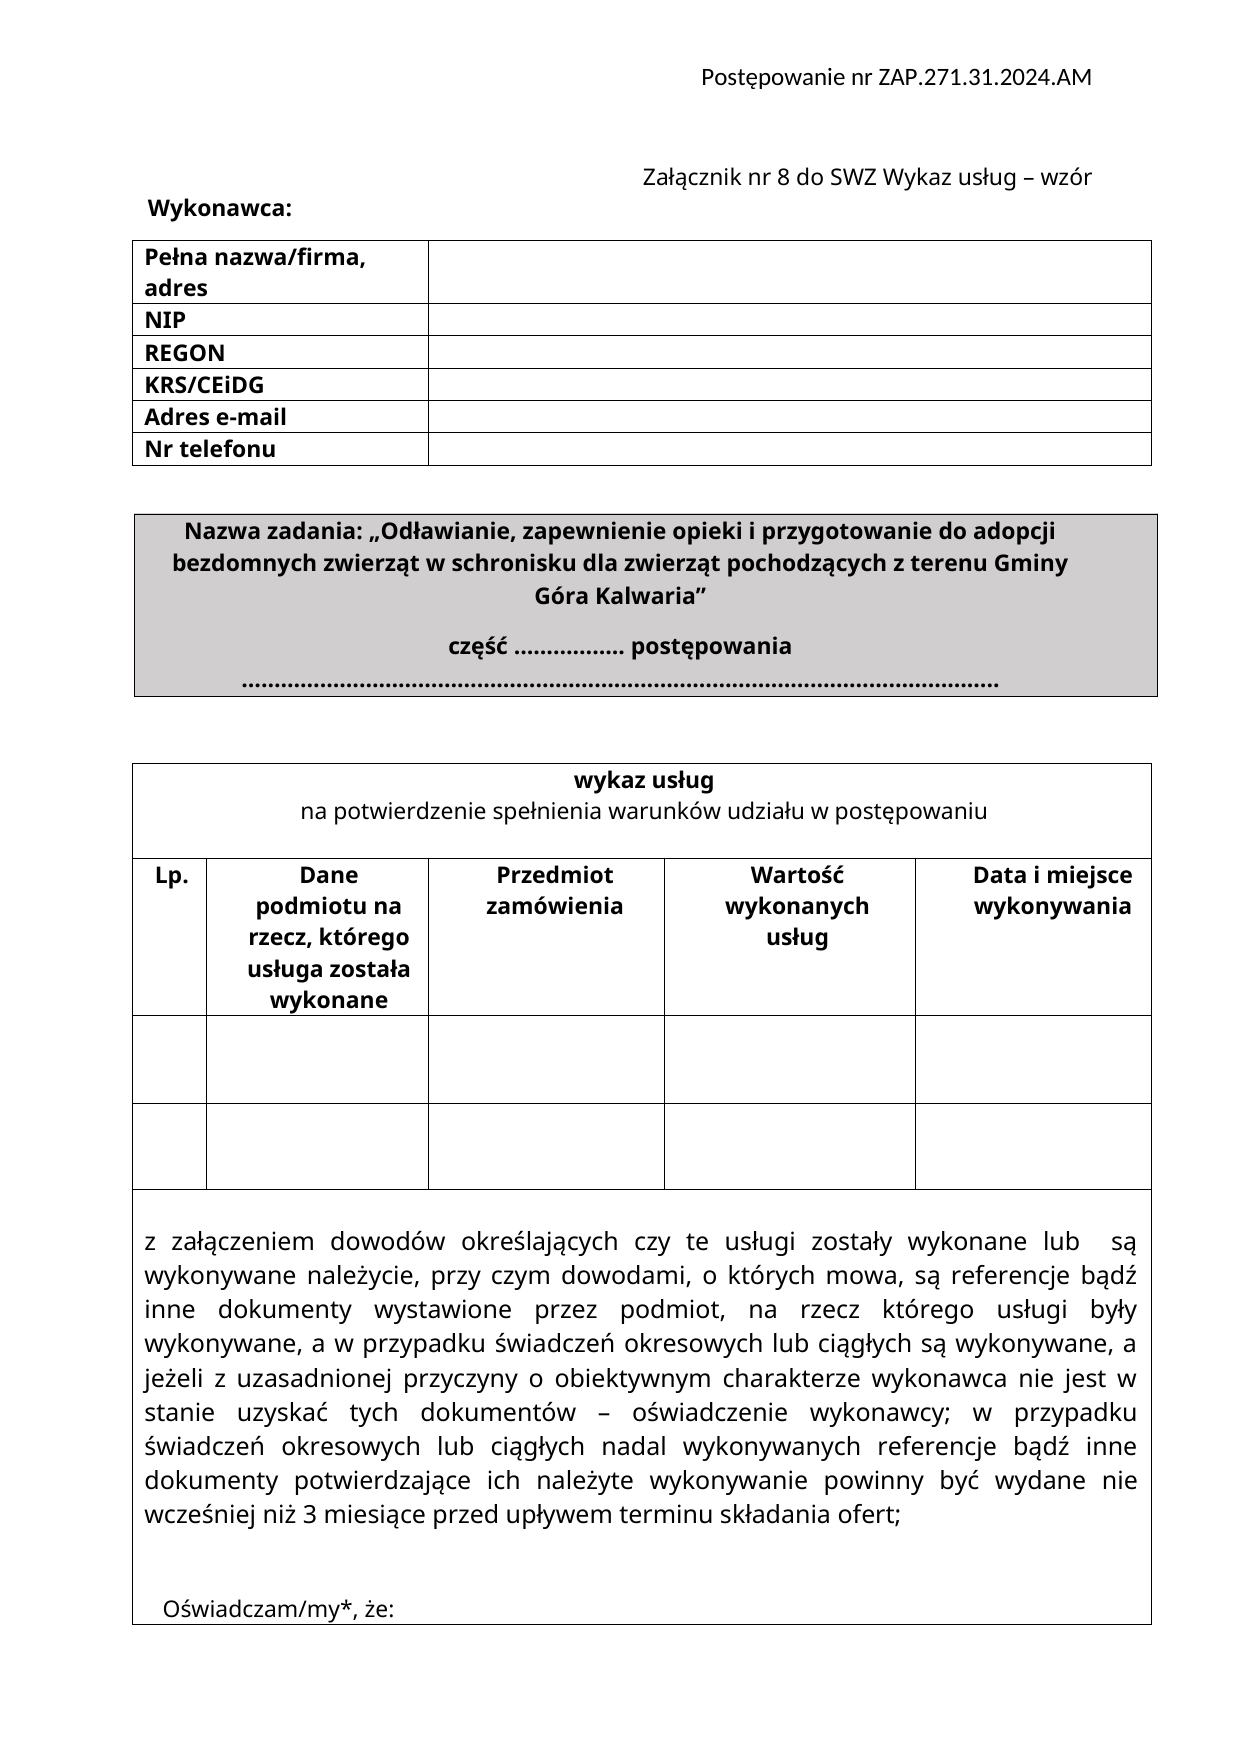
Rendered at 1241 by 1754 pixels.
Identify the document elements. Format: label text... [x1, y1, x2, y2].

table_cell [665, 1016, 915, 1103]
table_cell Nr telefonu [133, 433, 428, 464]
table_cell [429, 433, 1151, 464]
table_cell [429, 304, 1151, 335]
text część …………….. postępowania …………………………………………………………………………………………………….. [135, 629, 1157, 696]
table_cell NIP [133, 304, 428, 335]
table_cell Data i miejsce wykonywania [916, 859, 1151, 1015]
table_cell KRS/CEiDG [133, 369, 428, 400]
table_cell [207, 1016, 428, 1103]
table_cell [133, 1190, 1151, 1624]
table_cell [916, 1104, 1151, 1189]
table_cell REGON [133, 336, 428, 368]
table_cell [207, 1104, 428, 1189]
table_cell [133, 1104, 206, 1189]
table_cell [429, 401, 1151, 432]
table_cell Adres e-mail [133, 401, 428, 432]
text Nazwa zadania: „Odławianie, zapewnienie opieki i przygotowanie do adopcji bezdomnych zwierząt w schronisku dla zwierząt pochodzących z terenu Gminy Góra Kalwaria” [135, 515, 1157, 611]
table_header [429, 241, 1151, 303]
table_cell [665, 1104, 915, 1189]
table_cell [429, 369, 1151, 400]
table_cell Lp. [133, 859, 206, 1015]
text Wykonawca: [148, 192, 1093, 223]
table_cell [133, 1016, 206, 1103]
table_header Pełna nazwa/firma, adres [133, 241, 428, 303]
text Załącznik nr 8 do SWZ Wykaz usług – wzór [532, 160, 1093, 192]
table_cell [429, 1016, 664, 1103]
table_cell [429, 336, 1151, 368]
table_cell [429, 1104, 664, 1189]
table_cell Dane podmiotu na rzecz, którego usługa została wykonane [207, 859, 428, 1015]
table_header wykaz usług na potwierdzenie spełnienia warunków udziału w postępowaniu [133, 764, 1151, 858]
table_cell Wartość wykonanych usług [665, 859, 915, 1015]
table_cell [916, 1016, 1151, 1103]
table_cell Przedmiot zamówienia [429, 859, 664, 1015]
